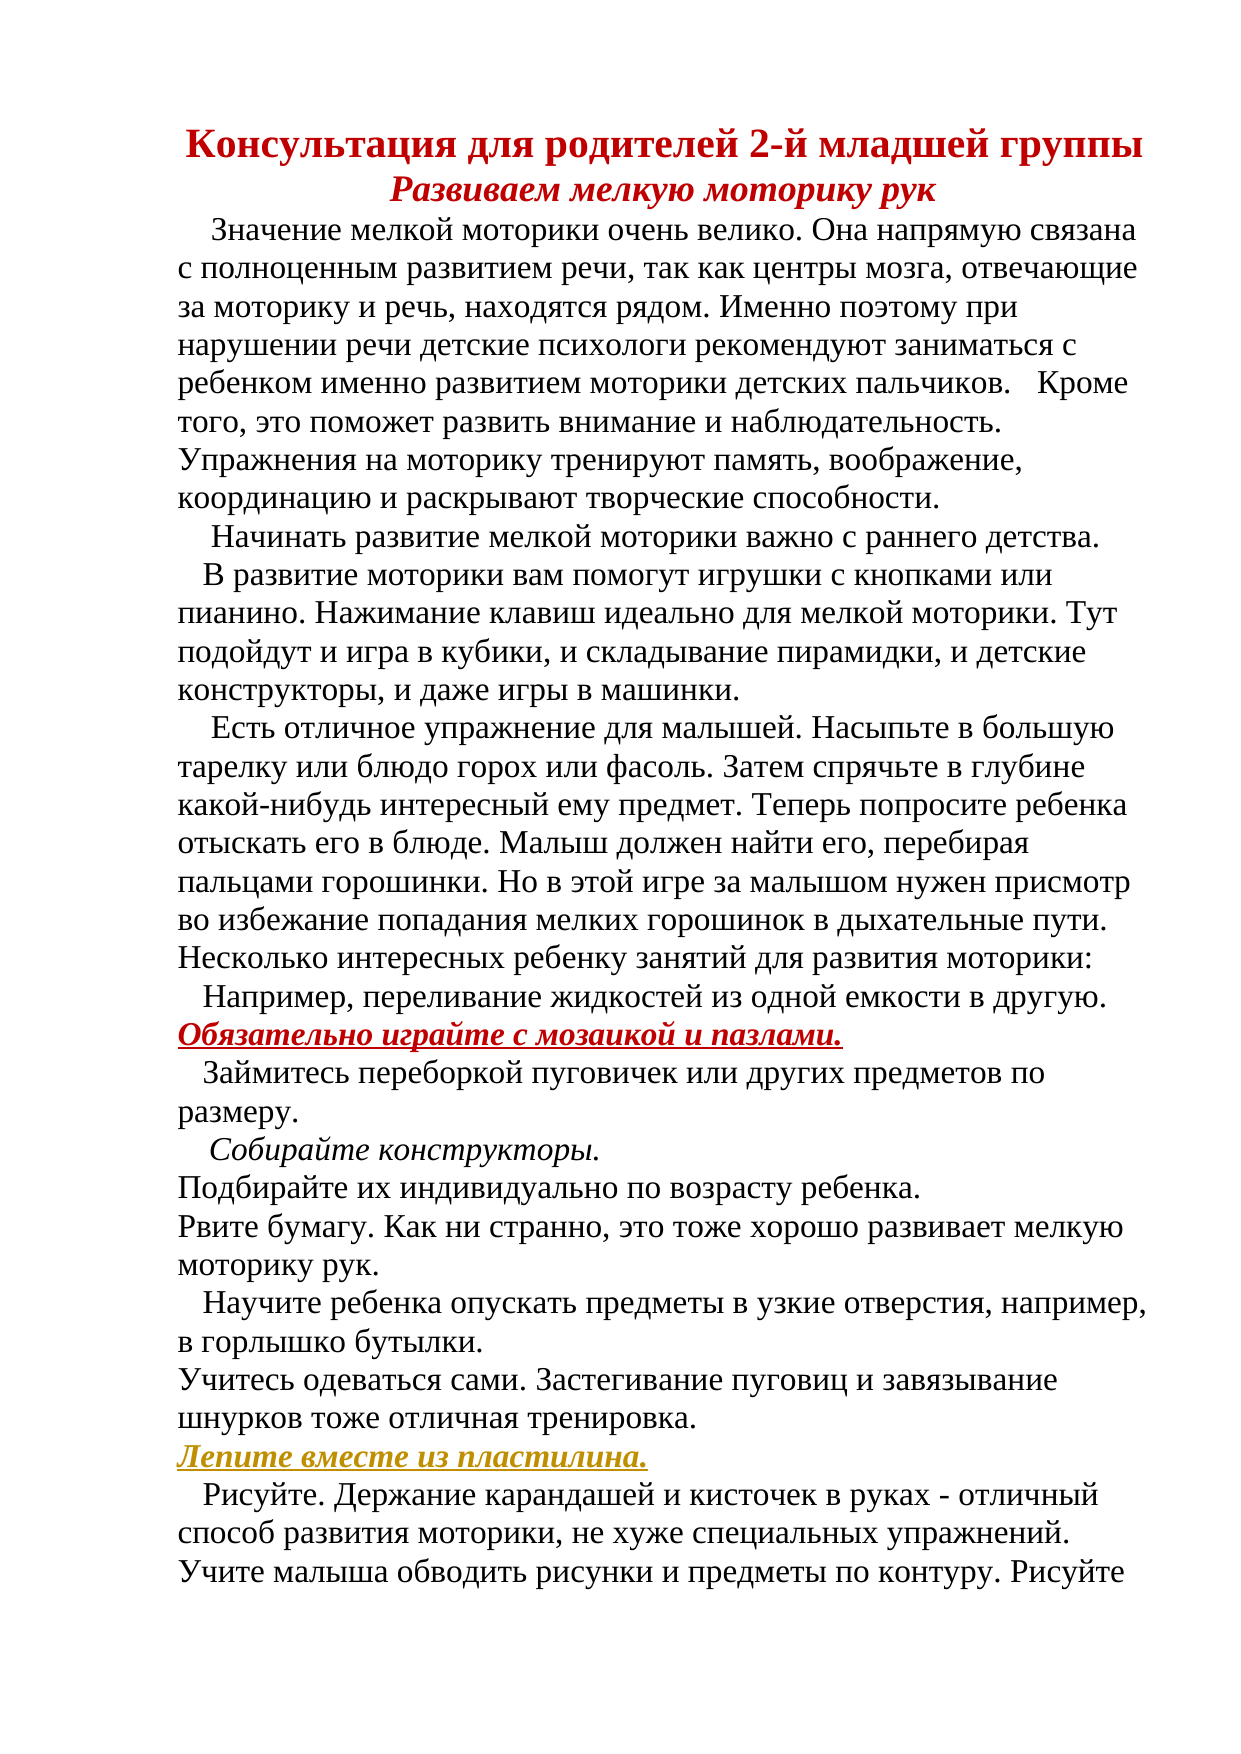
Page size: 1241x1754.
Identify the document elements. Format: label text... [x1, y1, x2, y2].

text Рвите бумагу. Как ни странно, это тоже хорошо развивает мелкую моторику рук. [177, 1206, 1152, 1282]
text Подбирайте их индивидуально по возрасту ребенка. [177, 1167, 1152, 1206]
text Учитесь одеваться сами. Застегивание пуговиц и завязывание шнурков тоже отличная тренировка. [177, 1359, 1152, 1436]
text Обязательно играйте с мозаикой и пазлами. [177, 1014, 1152, 1052]
text Консультация для родителей 2-й младшей группы [103, 118, 1152, 166]
text Начинать развитие мелкой моторики важно с раннего детства. В развитие моторики вам помогут игрушки с кнопками или пианино. Нажимание клавиш идеально для мелкой моторики. Тут подойдут и игра в кубики, и складывание пирамидки, и детские конструкторы, и даже игры в машинки. Есть отличное упражнение для малышей. Насыпьте в большую тарелку или блюдо горох или фасоль. Затем спрячьте в глубине какой-нибудь интересный ему предмет. Теперь попросите ребенка отыскать его в блюде. Малыш должен найти его, перебирая пальцами горошинки. Но в этой игре за малышом нужен присмотр во избежание попадания мелких горошинок в дыхательные пути. [177, 516, 1152, 937]
text Несколько интересных ребенку занятий для развития моторики: [177, 937, 1152, 976]
text Займитесь переборкой пуговичек или других предметов по размеру. [177, 1052, 1152, 1129]
text Научите ребенка опускать предметы в узкие отверстия, например, в горлышко бутылки. [177, 1282, 1152, 1359]
text Развиваем мелкую моторику рук [177, 166, 1152, 209]
text Лепите вместе из пластилина. [177, 1436, 1152, 1474]
text Собирайте конструкторы. [177, 1129, 1152, 1167]
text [177, 1474, 1152, 1589]
text Значение мелкой моторики очень велико. Она напрямую связана с полноценным развитием речи, так как центры мозга, отвечающие за моторику и речь, находятся рядом. Именно поэтому при нарушении речи детские психологи рекомендуют заниматься с ребенком именно развитием моторики детских пальчиков. Кроме того, это поможет развить внимание и наблюдательность. Упражнения на моторику тренируют память, воображение, координацию и раскрывают творческие способности. [177, 209, 1152, 516]
text Например, переливание жидкостей из одной емкости в другую. [177, 976, 1152, 1014]
